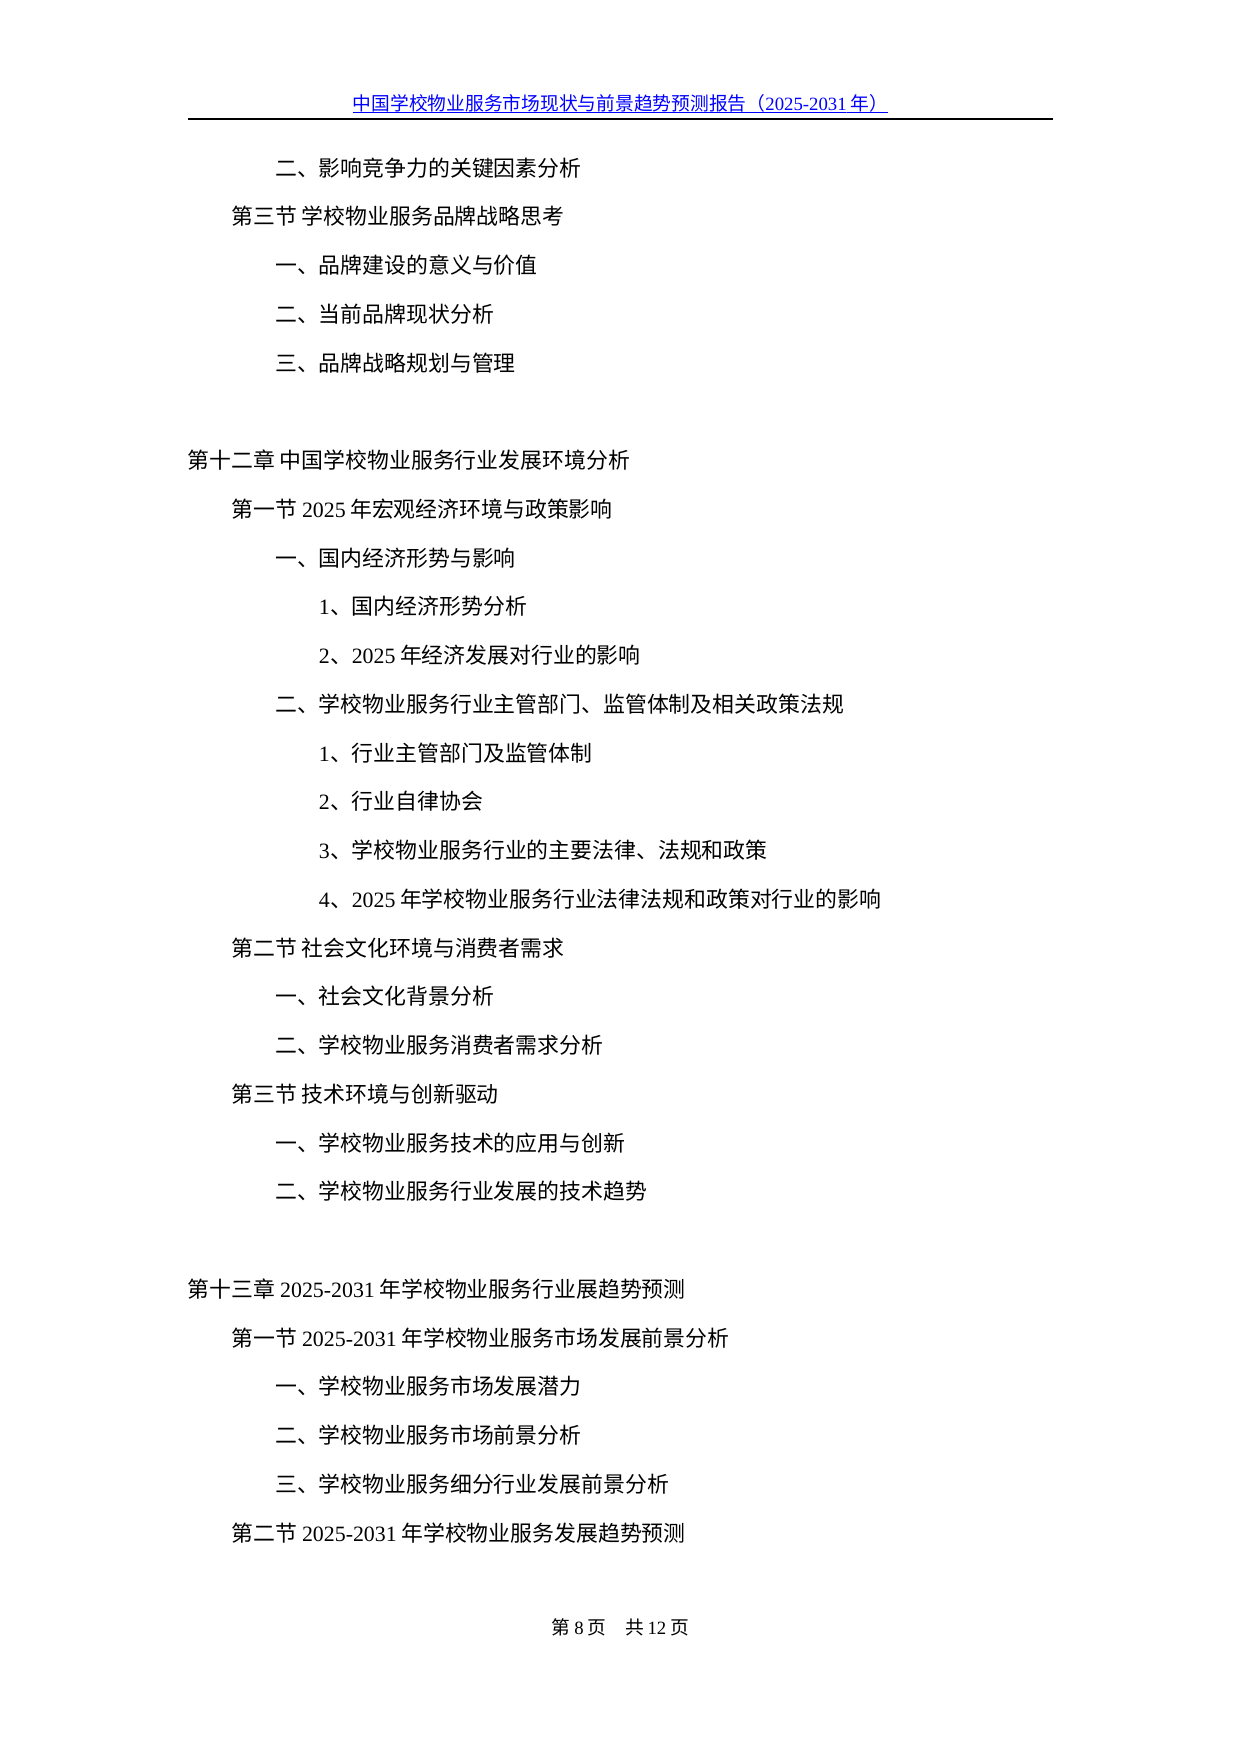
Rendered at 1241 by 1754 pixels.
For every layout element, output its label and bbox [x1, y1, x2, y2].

text [187, 150, 1053, 1548]
